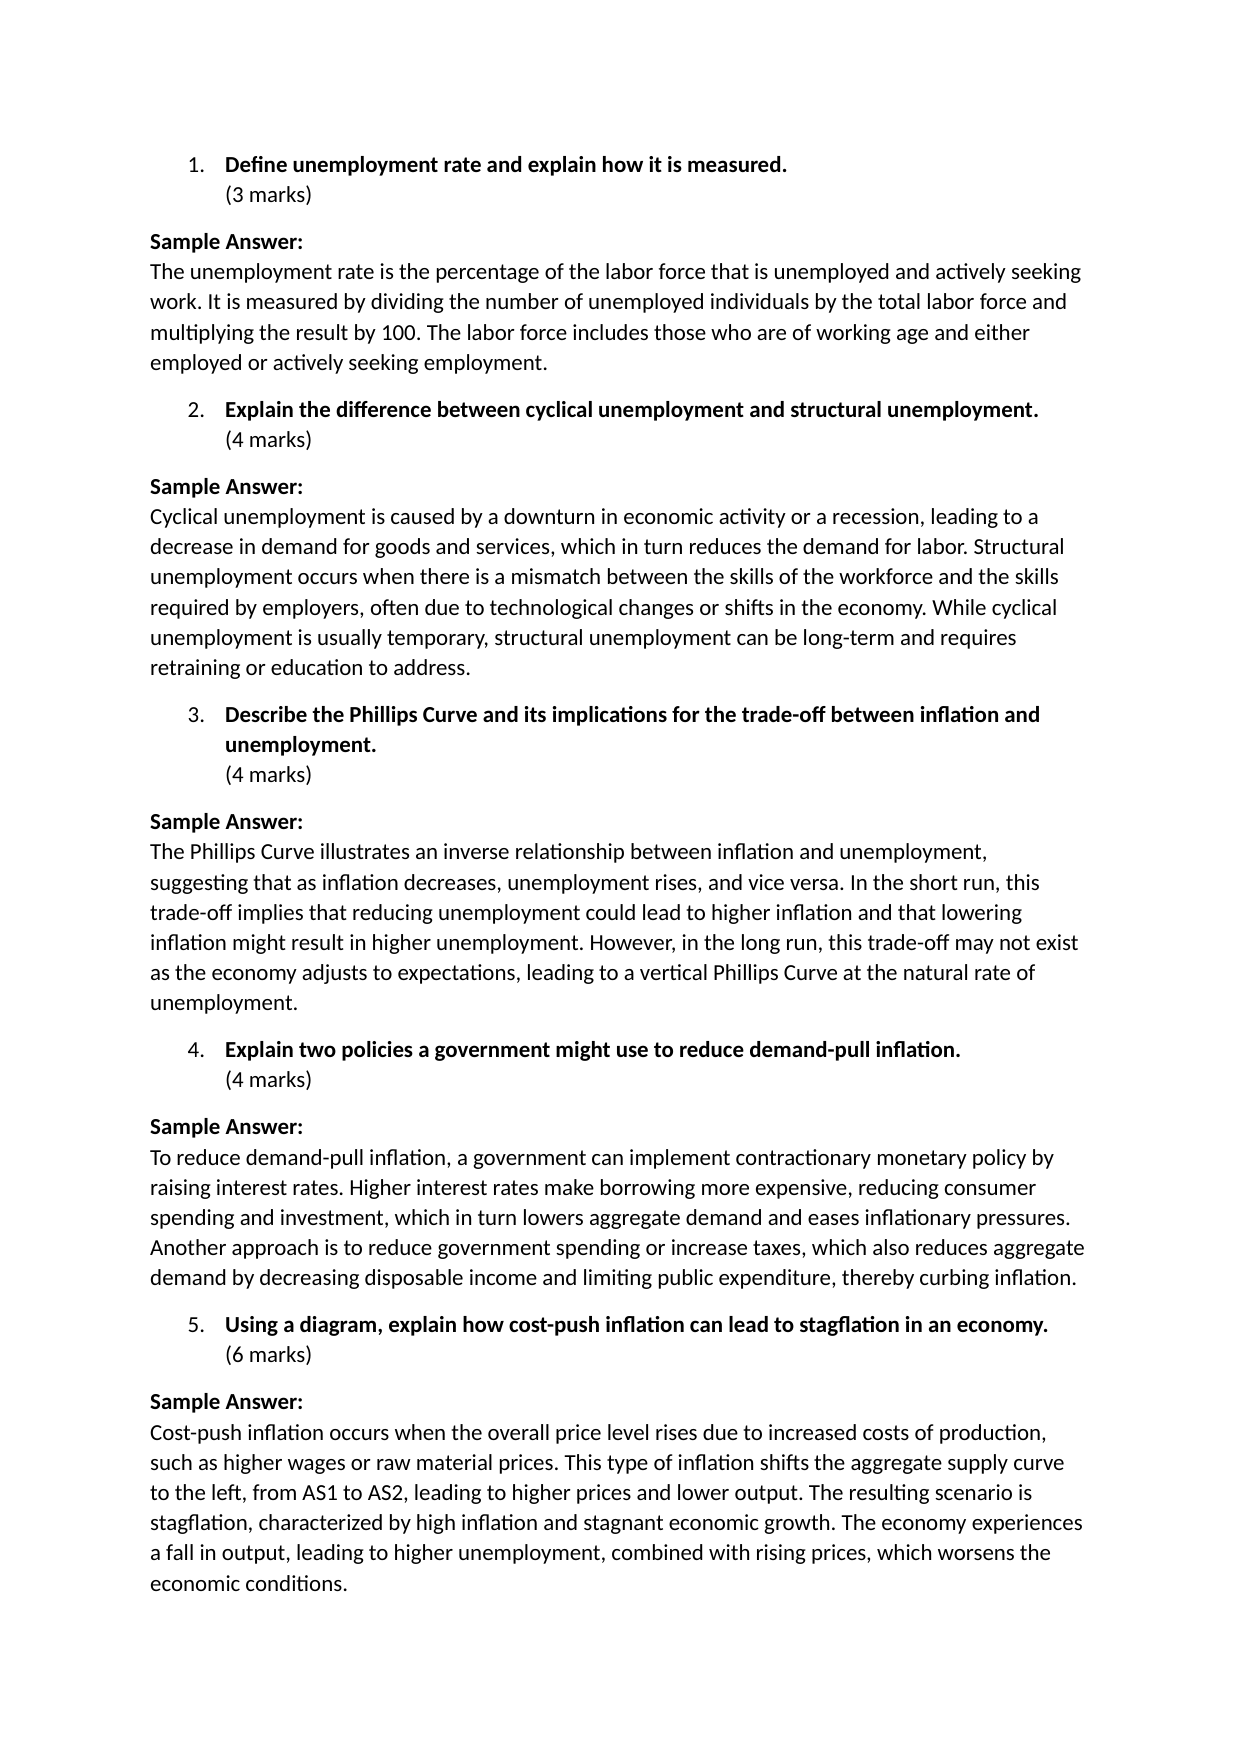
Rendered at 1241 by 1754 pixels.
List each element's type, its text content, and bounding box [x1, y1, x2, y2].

list Describe the Phillips Curve and its implications for the trade-off between inflation and unemployment. (4 marks) [187, 700, 1090, 788]
list Using a diagram, explain how cost-push inflation can lead to stagflation in an economy. (6 marks) [187, 1310, 1090, 1369]
text Sample Answer: To reduce demand-pull inflation, a government can implement contractionary monetary policy by raising interest rates. Higher interest rates make borrowing more expensive, reducing consumer spending and investment, which in turn lowers aggregate demand and eases inflationary pressures. Another approach is to reduce government spending or increase taxes, which also reduces aggregate demand by decreasing disposable income and limiting public expenditure, thereby curbing inflation. [150, 1112, 1090, 1292]
text Sample Answer: The unemployment rate is the percentage of the labor force that is unemployed and actively seeking work. It is measured by dividing the number of unemployed individuals by the total labor force and multiplying the result by 100. The labor force includes those who are of working age and either employed or actively seeking employment. [150, 227, 1090, 376]
text Sample Answer: The Phillips Curve illustrates an inverse relationship between inflation and unemployment, suggesting that as inflation decreases, unemployment rises, and vice versa. In the short run, this trade-off implies that reducing unemployment could lead to higher inflation and that lowering inflation might result in higher unemployment. However, in the long run, this trade-off may not exist as the economy adjusts to expectations, leading to a vertical Phillips Curve at the natural rate of unemployment. [150, 807, 1090, 1017]
text Sample Answer: Cost-push inflation occurs when the overall price level rises due to increased costs of production, such as higher wages or raw material prices. This type of inflation shifts the aggregate supply curve to the left, from AS1 to AS2, leading to higher prices and lower output. The resulting scenario is stagflation, characterized by high inflation and stagnant economic growth. The economy experiences a fall in output, leading to higher unemployment, combined with rising prices, which worsens the economic conditions. [150, 1387, 1090, 1597]
text Sample Answer: Cyclical unemployment is caused by a downturn in economic activity or a recession, leading to a decrease in demand for goods and services, which in turn reduces the demand for labor. Structural unemployment occurs when there is a mismatch between the skills of the workforce and the skills required by employers, often due to technological changes or shifts in the economy. While cyclical unemployment is usually temporary, structural unemployment can be long-term and requires retraining or education to address. [150, 472, 1090, 681]
list Explain two policies a government might use to reduce demand-pull inflation. (4 marks) [187, 1035, 1090, 1094]
list Explain the difference between cyclical unemployment and structural unemployment. (4 marks) [187, 395, 1090, 453]
list Define unemployment rate and explain how it is measured. (3 marks) [187, 150, 1090, 208]
